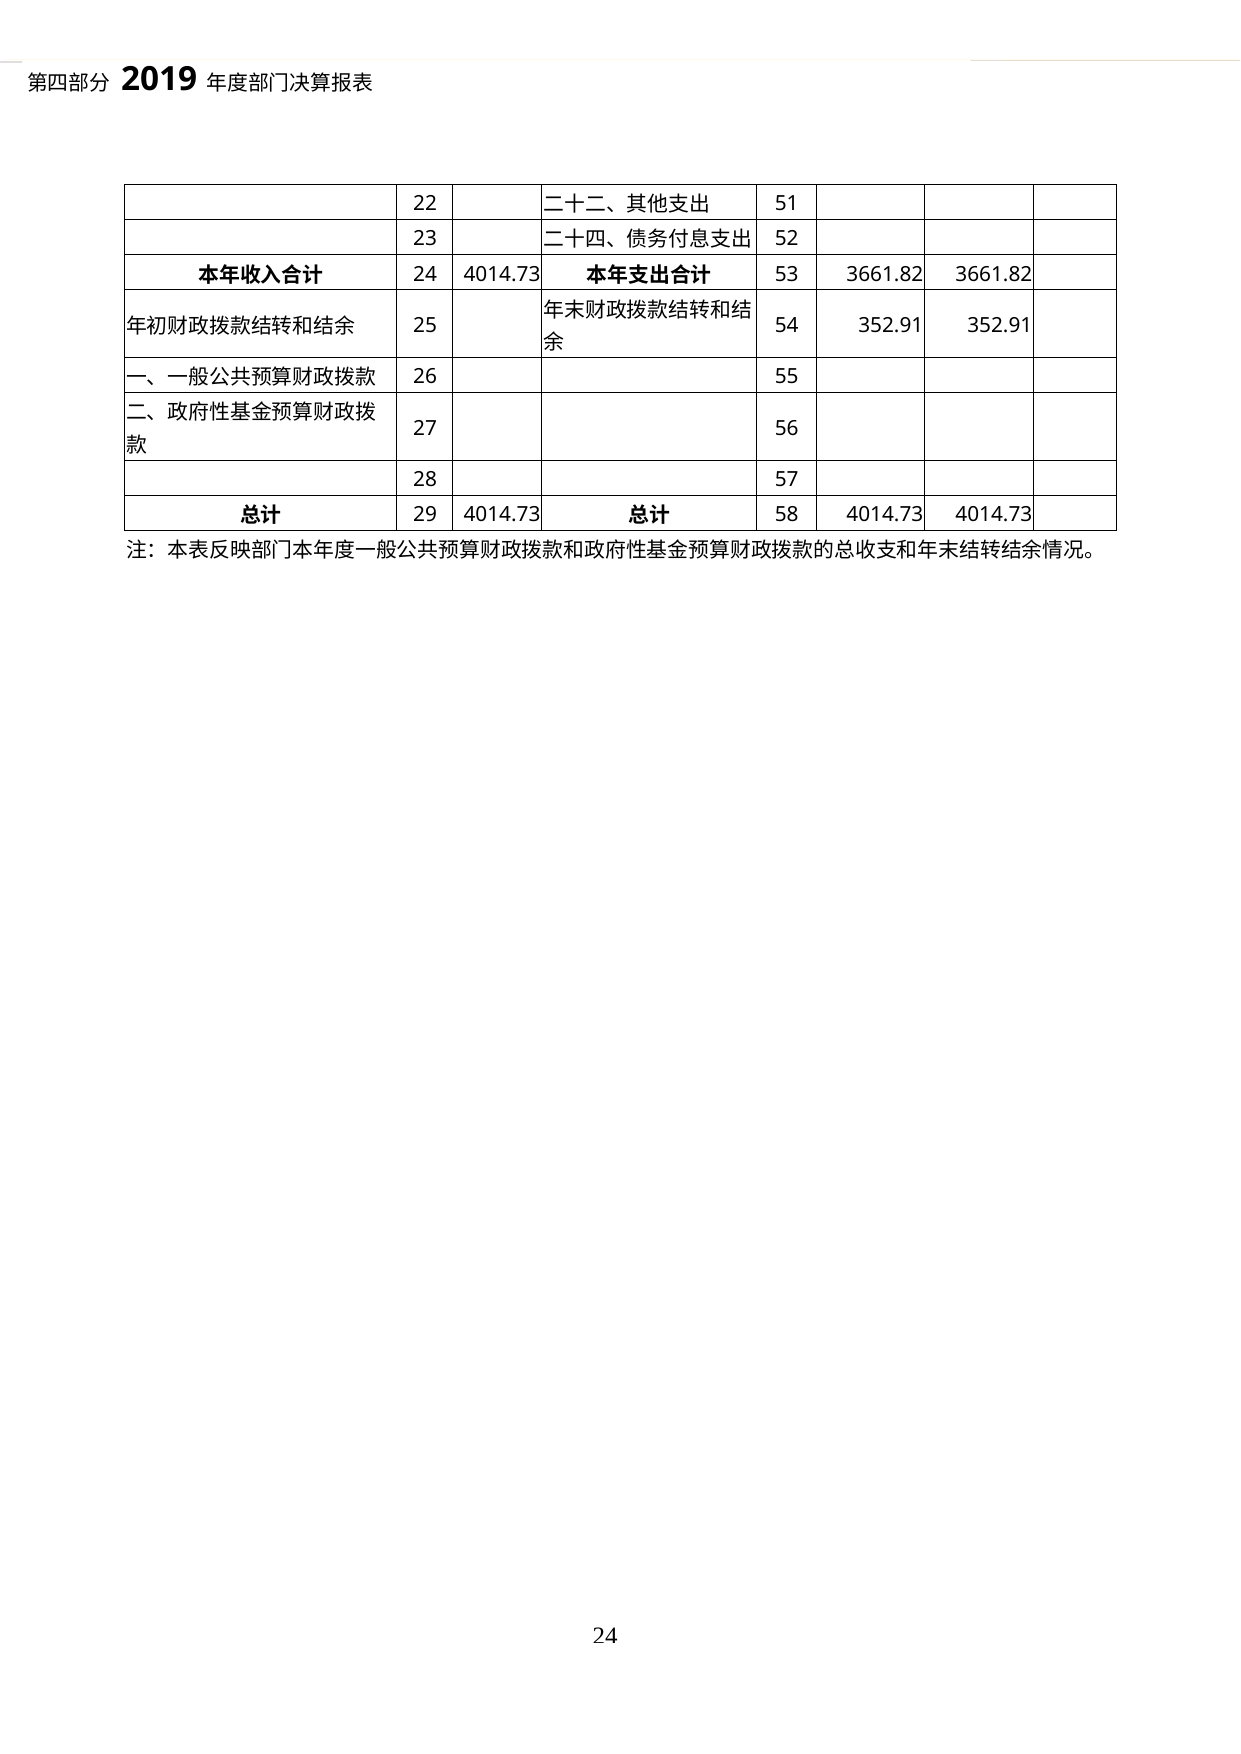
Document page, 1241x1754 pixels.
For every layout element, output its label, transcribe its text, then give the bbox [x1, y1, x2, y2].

table_cell 二十四、债务付息支出 [542, 220, 756, 254]
table_cell 24 [397, 255, 452, 289]
table_cell [1034, 358, 1116, 392]
table_cell 27 [397, 393, 452, 459]
table_cell 二、政府性基金预算财政拨款 [125, 393, 396, 459]
table_cell [542, 358, 756, 392]
table_cell [925, 461, 1033, 494]
table_cell 年初财政拨款结转和结余 [125, 290, 396, 357]
table_cell 29 [397, 496, 452, 530]
table_cell 54 [757, 290, 816, 357]
table_cell 3661.82 [817, 255, 924, 289]
table_cell [925, 393, 1033, 459]
table_cell [542, 461, 756, 494]
table_cell 一、一般公共预算财政拨款 [125, 358, 396, 392]
table_cell [925, 220, 1033, 254]
table_cell [453, 393, 541, 459]
table_cell [1034, 220, 1116, 254]
table_cell [1034, 393, 1116, 459]
table_cell 3661.82 [925, 255, 1033, 289]
table_cell 56 [757, 393, 816, 459]
table_cell 总计 [125, 496, 396, 530]
table_cell 53 [757, 255, 816, 289]
table_cell [817, 393, 924, 459]
table_cell 22 [397, 185, 452, 219]
table_cell [817, 358, 924, 392]
table_cell 23 [397, 220, 452, 254]
table_cell 本年支出合计 [542, 255, 756, 289]
table_cell [125, 185, 396, 219]
table_cell 26 [397, 358, 452, 392]
table_cell [453, 358, 541, 392]
table_cell 4014.73 [925, 496, 1033, 530]
table_cell 352.91 [817, 290, 924, 357]
table_cell [817, 185, 924, 219]
table_cell 25 [397, 290, 452, 357]
table_cell 57 [757, 461, 816, 494]
table_cell 352.91 [925, 290, 1033, 357]
table_cell [453, 220, 541, 254]
table_cell [453, 461, 541, 494]
table_cell 本年收入合计 [125, 255, 396, 289]
table_cell 58 [757, 496, 816, 530]
table_cell 4014.73 [817, 496, 924, 530]
table_cell 52 [757, 220, 816, 254]
table_cell 51 [757, 185, 816, 219]
table_cell [925, 358, 1033, 392]
table_cell [125, 220, 396, 254]
table_cell [453, 185, 541, 219]
table_cell 注：本表反映部门本年度一般公共预算财政拨款和政府性基金预算财政拨款的总收支和年末结转结余情况。 [124, 531, 1116, 565]
table_cell [1034, 290, 1116, 357]
table_cell [1034, 496, 1116, 530]
table_cell [817, 220, 924, 254]
table_cell 4014.73 [453, 496, 541, 530]
table_cell [125, 461, 396, 494]
table_cell 55 [757, 358, 816, 392]
table_cell [817, 461, 924, 494]
table_cell [1034, 461, 1116, 494]
table_cell 4014.73 [453, 255, 541, 289]
table_cell 总计 [542, 496, 756, 530]
table_cell [1034, 185, 1116, 219]
table_cell 28 [397, 461, 452, 494]
table_cell [542, 393, 756, 459]
table_cell 年末财政拨款结转和结余 [542, 290, 756, 357]
table_cell [1034, 255, 1116, 289]
table_cell [453, 290, 541, 357]
table_cell 二十二、其他支出 [542, 185, 756, 219]
table_cell [925, 185, 1033, 219]
